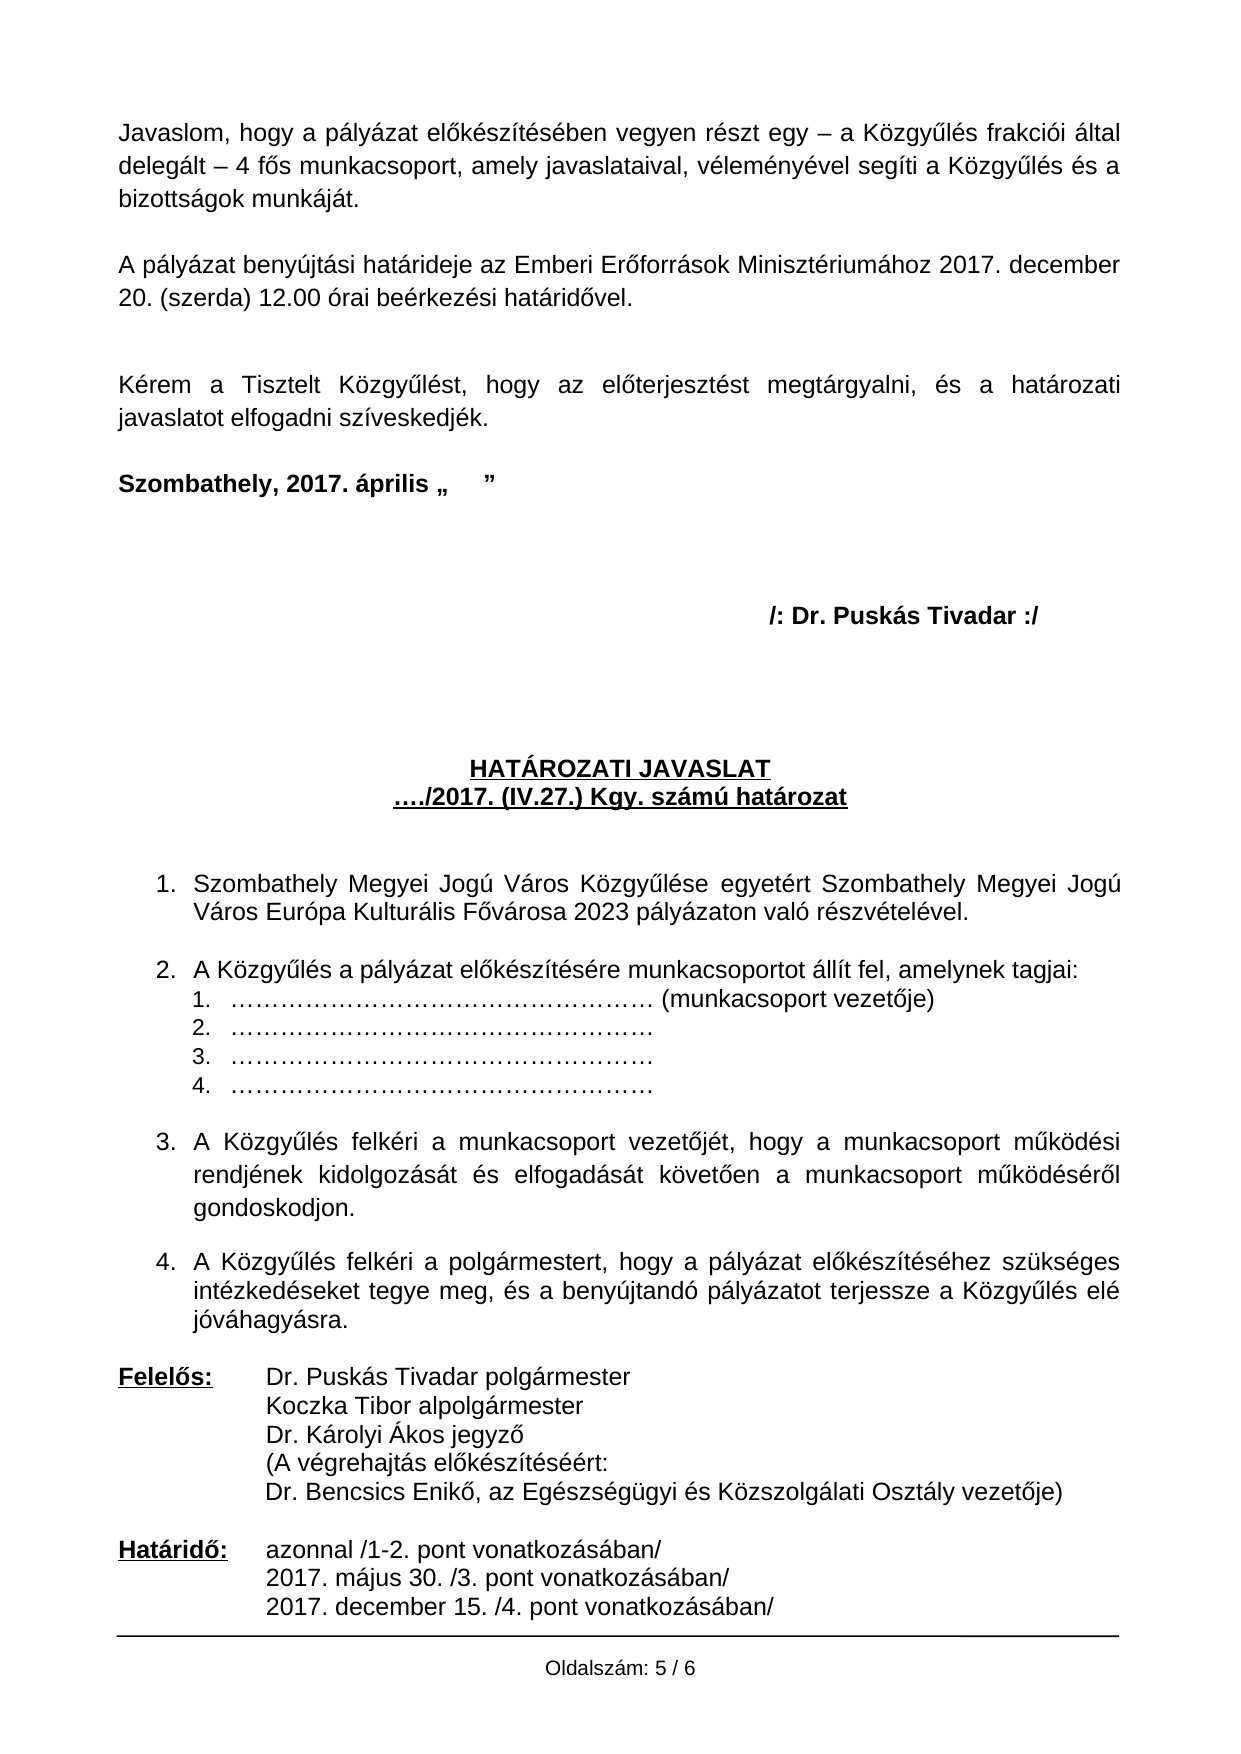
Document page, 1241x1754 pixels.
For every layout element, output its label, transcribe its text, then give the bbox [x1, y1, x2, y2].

text Szombathely, 2017. április „ ” [118, 469, 1122, 498]
text A pályázat benyújtási határideje az Emberi Erőforrások Minisztériumához 2017. december 20. (szerda) 12.00 órai beérkezési határidővel. [118, 250, 1122, 312]
text Határidő: azonnal /1-2. pont vonatkozásában/ [118, 1535, 1122, 1563]
text Kérem a Tisztelt Közgyűlést, hogy az előterjesztést megtárgyalni, és a határozati javaslatot elfogadni szíveskedjék. [118, 370, 1122, 432]
text Dr. Károlyi Ákos jegyző [118, 1420, 1122, 1448]
text …./2017. (IV.27.) Kgy. számú határozat [118, 782, 1122, 811]
list …………………………………………… [192, 1041, 1122, 1070]
text /: Dr. Puskás Tivadar :/ [118, 601, 1122, 630]
text (A végrehajtás előkészítéséért: [118, 1448, 1122, 1477]
list A Közgyűlés a pályázat előkészítésére munkacsoportot állít fel, amelynek tagjai: [156, 955, 1122, 983]
text Dr. Bencsics Enikő, az Egészségügyi és Közszolgálati Osztály vezetője) [265, 1477, 1122, 1506]
list A Közgyűlés felkéri a polgármestert, hogy a pályázat előkészítéséhez szükséges intézkedéseket tegye meg, és a benyújtandó pályázatot terjessze a Közgyűlés elé jóváhagyásra. [156, 1247, 1122, 1333]
text HATÁROZATI JAVASLAT [118, 753, 1122, 782]
text Javaslom, hogy a pályázat előkészítésében vegyen részt egy – a Közgyűlés frakciói által delegált – 4 fős munkacsoport, amely javaslataival, véleményével segíti a Közgyűlés és a bizottságok munkáját. [118, 118, 1122, 213]
list Szombathely Megyei Jogú Város Közgyűlése egyetért Szombathely Megyei Jogú Város Európa Kulturális Fővárosa 2023 pályázaton való részvételével. [156, 868, 1122, 926]
text 2017. december 15. /4. pont vonatkozásában/ [118, 1592, 1122, 1621]
list …………………………………………… [192, 1012, 1122, 1041]
list A Közgyűlés felkéri a munkacsoport vezetőjét, hogy a munkacsoport működési rendjének kidolgozását és elfogadását követően a munkacsoport működéséről gondoskodjon. [156, 1127, 1122, 1222]
text Felelős: Dr. Puskás Tivadar polgármester [118, 1362, 1122, 1391]
list …………………………………………… (munkacsoport vezetője) [192, 983, 1122, 1012]
text alpolgármester [118, 1391, 1122, 1420]
text 2017. május 30. /3. pont vonatkozásában/ [118, 1563, 1122, 1592]
list …………………………………………… [192, 1070, 1122, 1098]
